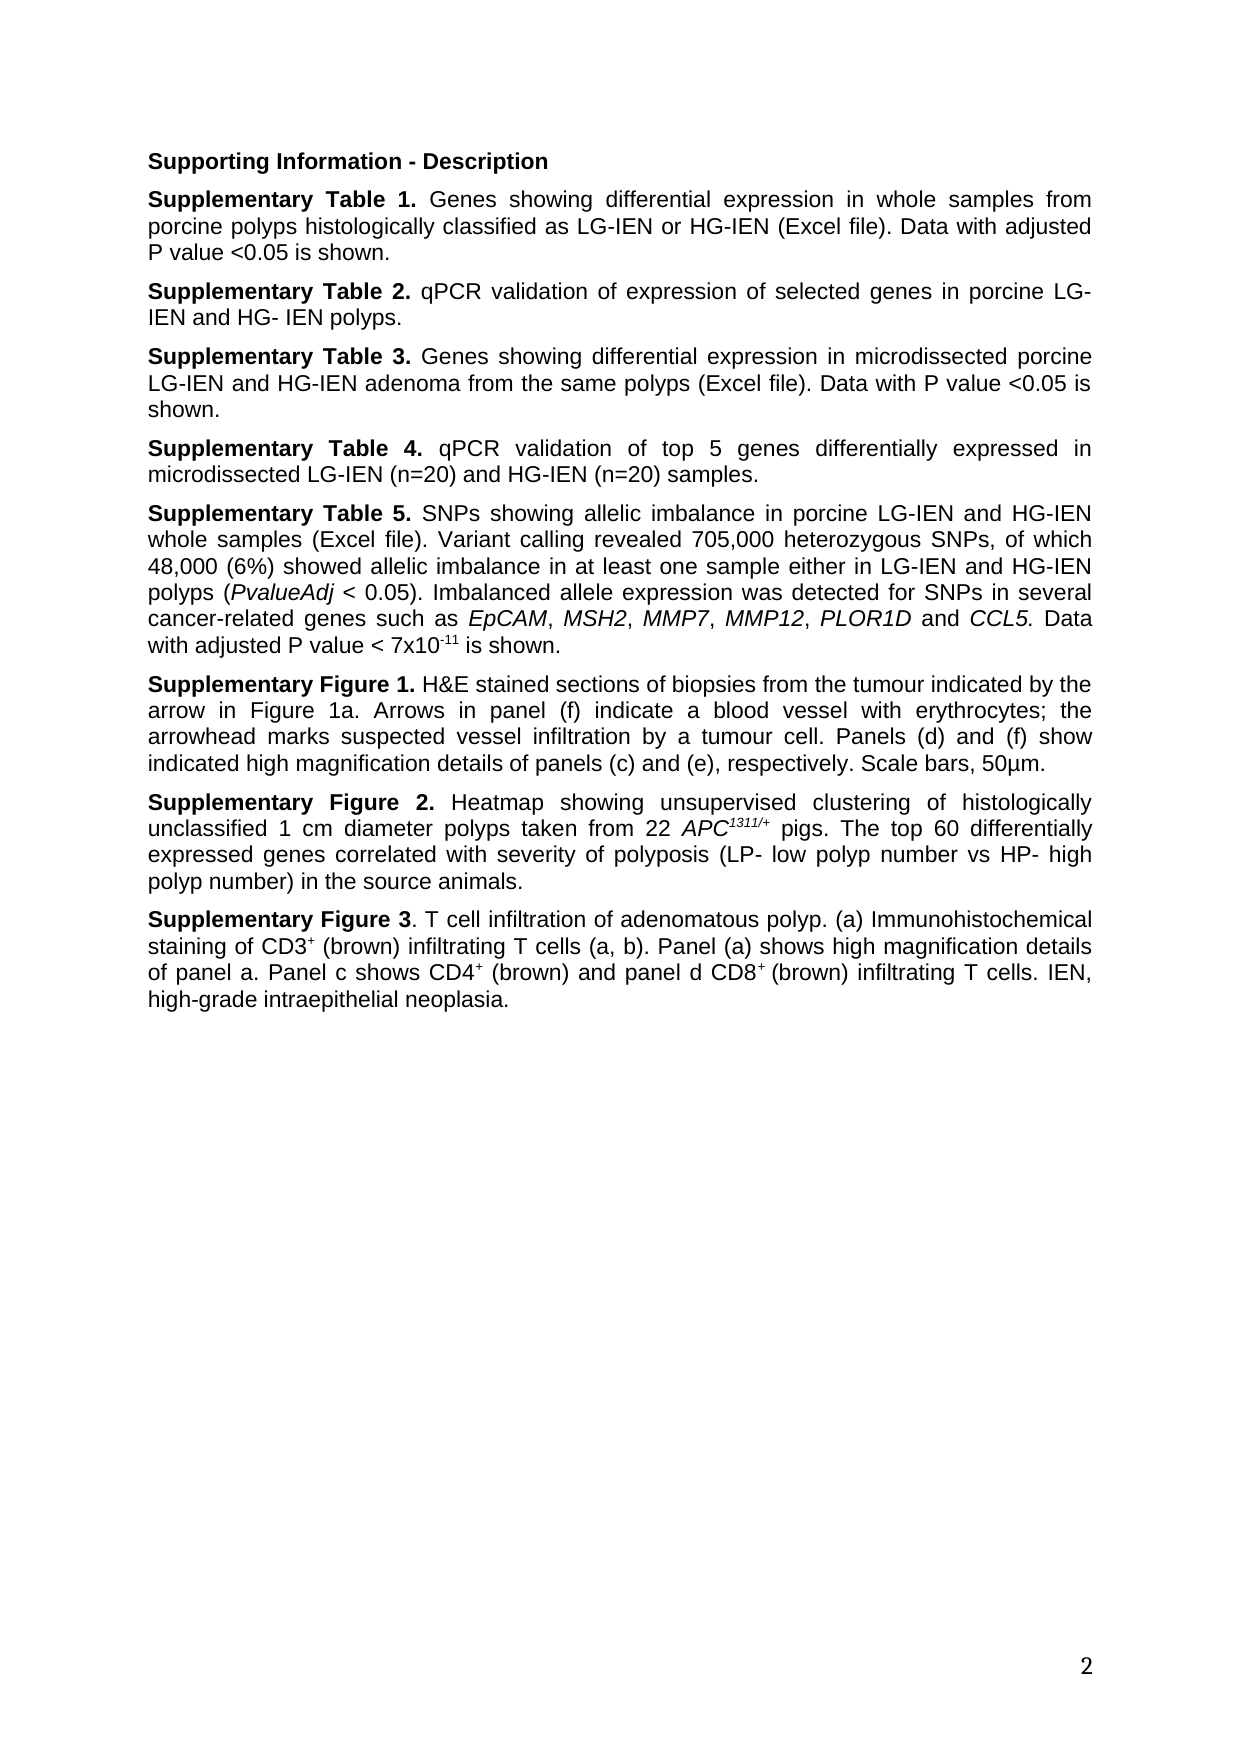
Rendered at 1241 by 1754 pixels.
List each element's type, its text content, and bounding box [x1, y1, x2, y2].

text Supplementary Table 3. Genes showing differential expression in microdissected porcine LG-IEN and HG-IEN adenoma from the same polyps (Excel file). Data with P value <0.05 is shown. [148, 343, 1093, 422]
text Supplementary Table 2. qPCR validation of expression of selected genes in porcine LG-IEN and HG- IEN polyps. [148, 278, 1093, 331]
text Supplementary Figure 1. H&E stained sections of biopsies from the tumour indicated by the arrow in Figure 1a. Arrows in panel (f) indicate a blood vessel with erythrocytes; the arrowhead marks suspected vessel infiltration by a tumour cell. Panels (d) and (f) show indicated high magnification details of panels (c) and (e), respectively. Scale bars, 50µm. [148, 671, 1093, 776]
text Supporting Information - Description [148, 148, 1093, 174]
text Supplementary Table 5. SNPs showing allelic imbalance in porcine LG-IEN and HG-IEN whole samples (Excel file). Variant calling revealed 705,000 heterozygous SNPs, of which 48,000 (6%) showed allelic imbalance in at least one sample either in LG-IEN and HG-IEN polyps (PvalueAdj < 0.05). Imbalanced allele expression was detected for SNPs in several cancer-related genes such as EpCAM, MSH2, MMP7, MMP12, PLOR1D and CCL5. Data with adjusted P value < 7x10-11 is shown. [148, 500, 1093, 658]
text Supplementary Table 4. qPCR validation of top 5 genes differentially expressed in microdissected LG-IEN (n=20) and HG-IEN (n=20) samples. [148, 435, 1093, 487]
text Supplementary Figure 3. T cell infiltration of adenomatous polyp. (a) Immunohistochemical staining of CD3+ (brown) infiltrating T cells (a, b). Panel (a) shows high magnification details of panel a. Panel c shows CD4+ (brown) and panel d CD8+ (brown) infiltrating T cells. IEN, high-grade intraepithelial neoplasia. [148, 906, 1093, 1012]
text Supplementary Table 1. Genes showing differential expression in whole samples from porcine polyps histologically classified as LG-IEN or HG-IEN (Excel file). Data with adjusted P value <0.05 is shown. [148, 186, 1093, 266]
text Supplementary Figure 2. Heatmap showing unsupervised clustering of histologically unclassified 1 cm diameter polyps taken from 22 APC1311/+ pigs. The top 60 differentially expressed genes correlated with severity of polyposis (LP- low polyp number vs HP- high polyp number) in the source animals. [148, 788, 1093, 894]
